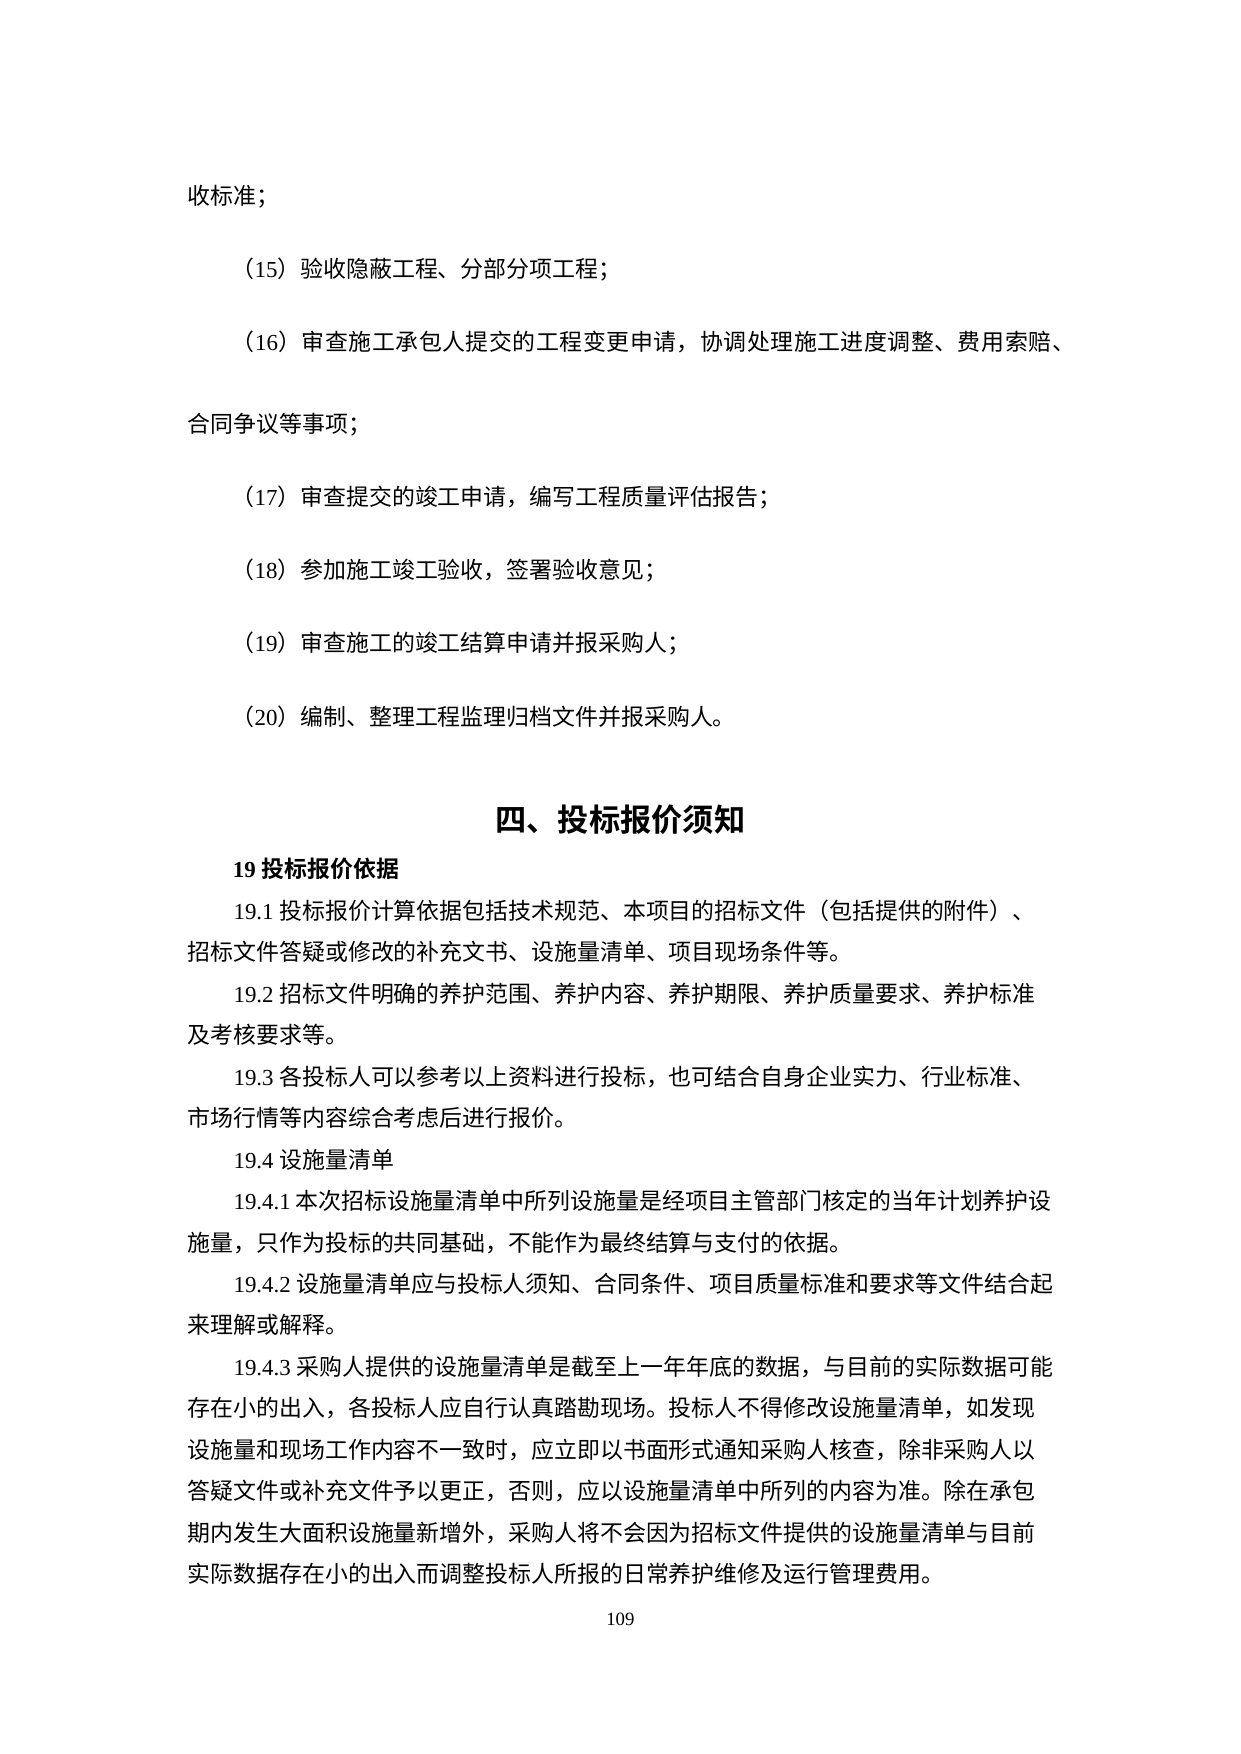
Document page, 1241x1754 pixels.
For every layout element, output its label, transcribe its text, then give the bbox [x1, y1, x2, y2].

text 19.2 招标文件明确的养护范围、养护内容、养护期限、养护质量要求、养护标准及考核要求等。 [187, 976, 1053, 1050]
text 19 投标报价依据 [187, 851, 1053, 884]
text 19.4 设施量清单 [187, 1142, 1053, 1175]
text 19.1 投标报价计算依据包括技术规范、本项目的招标文件（包括提供的附件）、招标文件答疑或修改的补充文书、设施量清单、项目现场条件等。 [187, 893, 1053, 967]
text （15）验收隐蔽工程、分部分项工程； [187, 235, 1053, 300]
text 19.3 各投标人可以参考以上资料进行投标，也可结合自身企业实力、行业标准、市场行情等内容综合考虑后进行报价。 [187, 1059, 1053, 1133]
text 19.4.2 设施量清单应与投标人须知、合同条件、项目质量标准和要求等文件结合起来理解或解释。 [187, 1266, 1053, 1341]
text 19.4.3 采购人提供的设施量清单是截至上一年年底的数据，与目前的实际数据可能存在小的出入，各投标人应自行认真踏勘现场。投标人不得修改设施量清单，如发现设施量和现场工作内容不一致时，应立即以书面形式通知采购人核查，除非采购人以答疑文件或补充文件予以更正，否则，应以设施量清单中所列的内容为准。除在承包期内发生大面积设施量新增外，采购人将不会因为招标文件提供的设施量清单与目前实际数据存在小的出入而调整投标人所报的日常养护维修及运行管理费用。 [187, 1349, 1053, 1589]
text 四、投标报价须知 [187, 795, 1053, 840]
text （16）审查施工承包人提交的工程变更申请，协调处理施工进度调整、费用索赔、合同争议等事项； [187, 308, 1053, 455]
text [187, 162, 1053, 227]
text （19）审查施工的竣工结算申请并报采购人； [187, 609, 1053, 674]
text （17）审查提交的竣工申请，编写工程质量评估报告； [187, 463, 1053, 528]
text （20）编制、整理工程监理归档文件并报采购人。 [187, 683, 1053, 748]
text （18）参加施工竣工验收，签署验收意见； [187, 536, 1053, 601]
text 19.4.1本次招标设施量清单中所列设施量是经项目主管部门核定的当年计划养护设施量，只作为投标的共同基础，不能作为最终结算与支付的依据。 [187, 1183, 1053, 1258]
